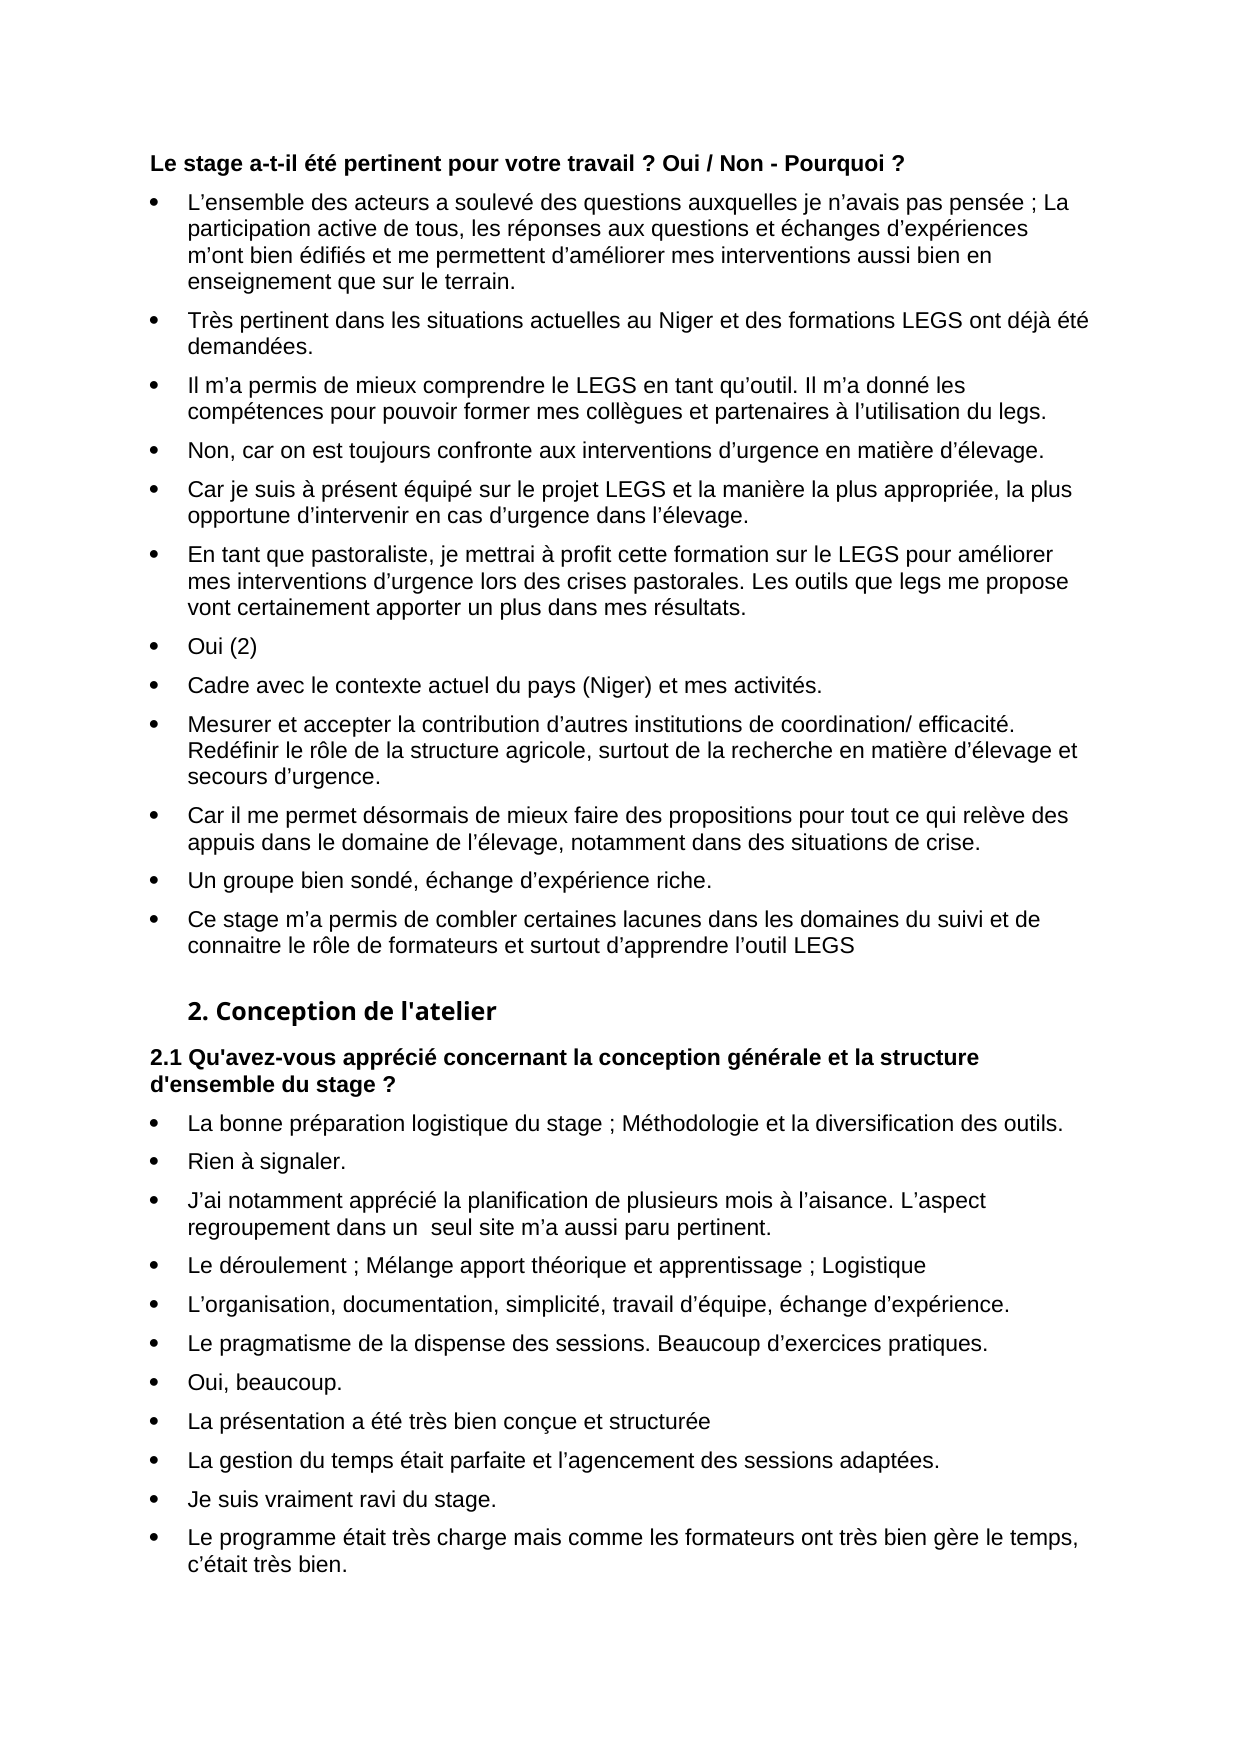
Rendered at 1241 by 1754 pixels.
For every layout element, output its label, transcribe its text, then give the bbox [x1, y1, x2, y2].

list Oui, beaucoup. [150, 1369, 1090, 1395]
list Car je suis à présent équipé sur le projet LEGS et la manière la plus appropriée, la plus opportune d’intervenir en cas d’urgence dans l’élevage. [150, 476, 1090, 529]
list Cadre avec le contexte actuel du pays (Niger) et mes activités. [150, 672, 1090, 698]
list Très pertinent dans les situations actuelles au Niger et des formations LEGS ont déjà été demandées. [150, 307, 1090, 359]
list La présentation a été très bien conçue et structurée [150, 1408, 1090, 1434]
list Je suis vraiment ravi du stage. [150, 1486, 1090, 1512]
list Non, car on est toujours confronte aux interventions d’urgence en matière d’élevage. [150, 437, 1090, 463]
list En tant que pastoraliste, je mettrai à profit cette formation sur le LEGS pour améliorer mes interventions d’urgence lors des crises pastorales. Les outils que legs me propose vont certainement apporter un plus dans mes résultats. [150, 541, 1090, 620]
list La gestion du temps était parfaite et l’agencement des sessions adaptées. [150, 1447, 1090, 1473]
text 2. Conception de l'atelier [187, 993, 1090, 1028]
text Le stage a-t-il été pertinent pour votre travail ? Oui / Non - Pourquoi ? [150, 150, 1090, 176]
list Mesurer et accepter la contribution d’autres institutions de coordination/ efficacité. Redéfinir le rôle de la structure agricole, surtout de la recherche en matière d’élevage et secours d’urgence. [150, 711, 1090, 789]
list Il m’a permis de mieux comprendre le LEGS en tant qu’outil. Il m’a donné les compétences pour pouvoir former mes collègues et partenaires à l’utilisation du legs. [150, 372, 1090, 425]
list L’organisation, documentation, simplicité, travail d’équipe, échange d’expérience. [150, 1291, 1090, 1318]
list L’ensemble des acteurs a soulevé des questions auxquelles je n’avais pas pensée ; La participation active de tous, les réponses aux questions et échanges d’expériences m’ont bien édifiés et me permettent d’améliorer mes interventions aussi bien en enseignement que sur le terrain. [150, 189, 1090, 294]
list Le programme était très charge mais comme les formateurs ont très bien gère le temps, c’était très bien. [150, 1524, 1090, 1577]
list Oui (2) [150, 633, 1090, 659]
text 2.1 Qu'avez-vous apprécié concernant la conception générale et la structure d'ensemble du stage ? [150, 1044, 1090, 1097]
list Le déroulement ; Mélange apport théorique et apprentissage ; Logistique [150, 1252, 1090, 1279]
list Ce stage m’a permis de combler certaines lacunes dans les domaines du suivi et de connaitre le rôle de formateurs et surtout d’apprendre l’outil LEGS [150, 906, 1090, 959]
list Le pragmatisme de la dispense des sessions. Beaucoup d’exercices pratiques. [150, 1330, 1090, 1356]
list Rien à signaler. [150, 1148, 1090, 1175]
list La bonne préparation logistique du stage ; Méthodologie et la diversification des outils. [150, 1109, 1090, 1136]
list Un groupe bien sondé, échange d’expérience riche. [150, 867, 1090, 894]
list Car il me permet désormais de mieux faire des propositions pour tout ce qui relève des appuis dans le domaine de l’élevage, notamment dans des situations de crise. [150, 802, 1090, 855]
list J’ai notamment apprécié la planification de plusieurs mois à l’aisance. L’aspect regroupement dans un seul site m’a aussi paru pertinent. [150, 1187, 1090, 1240]
